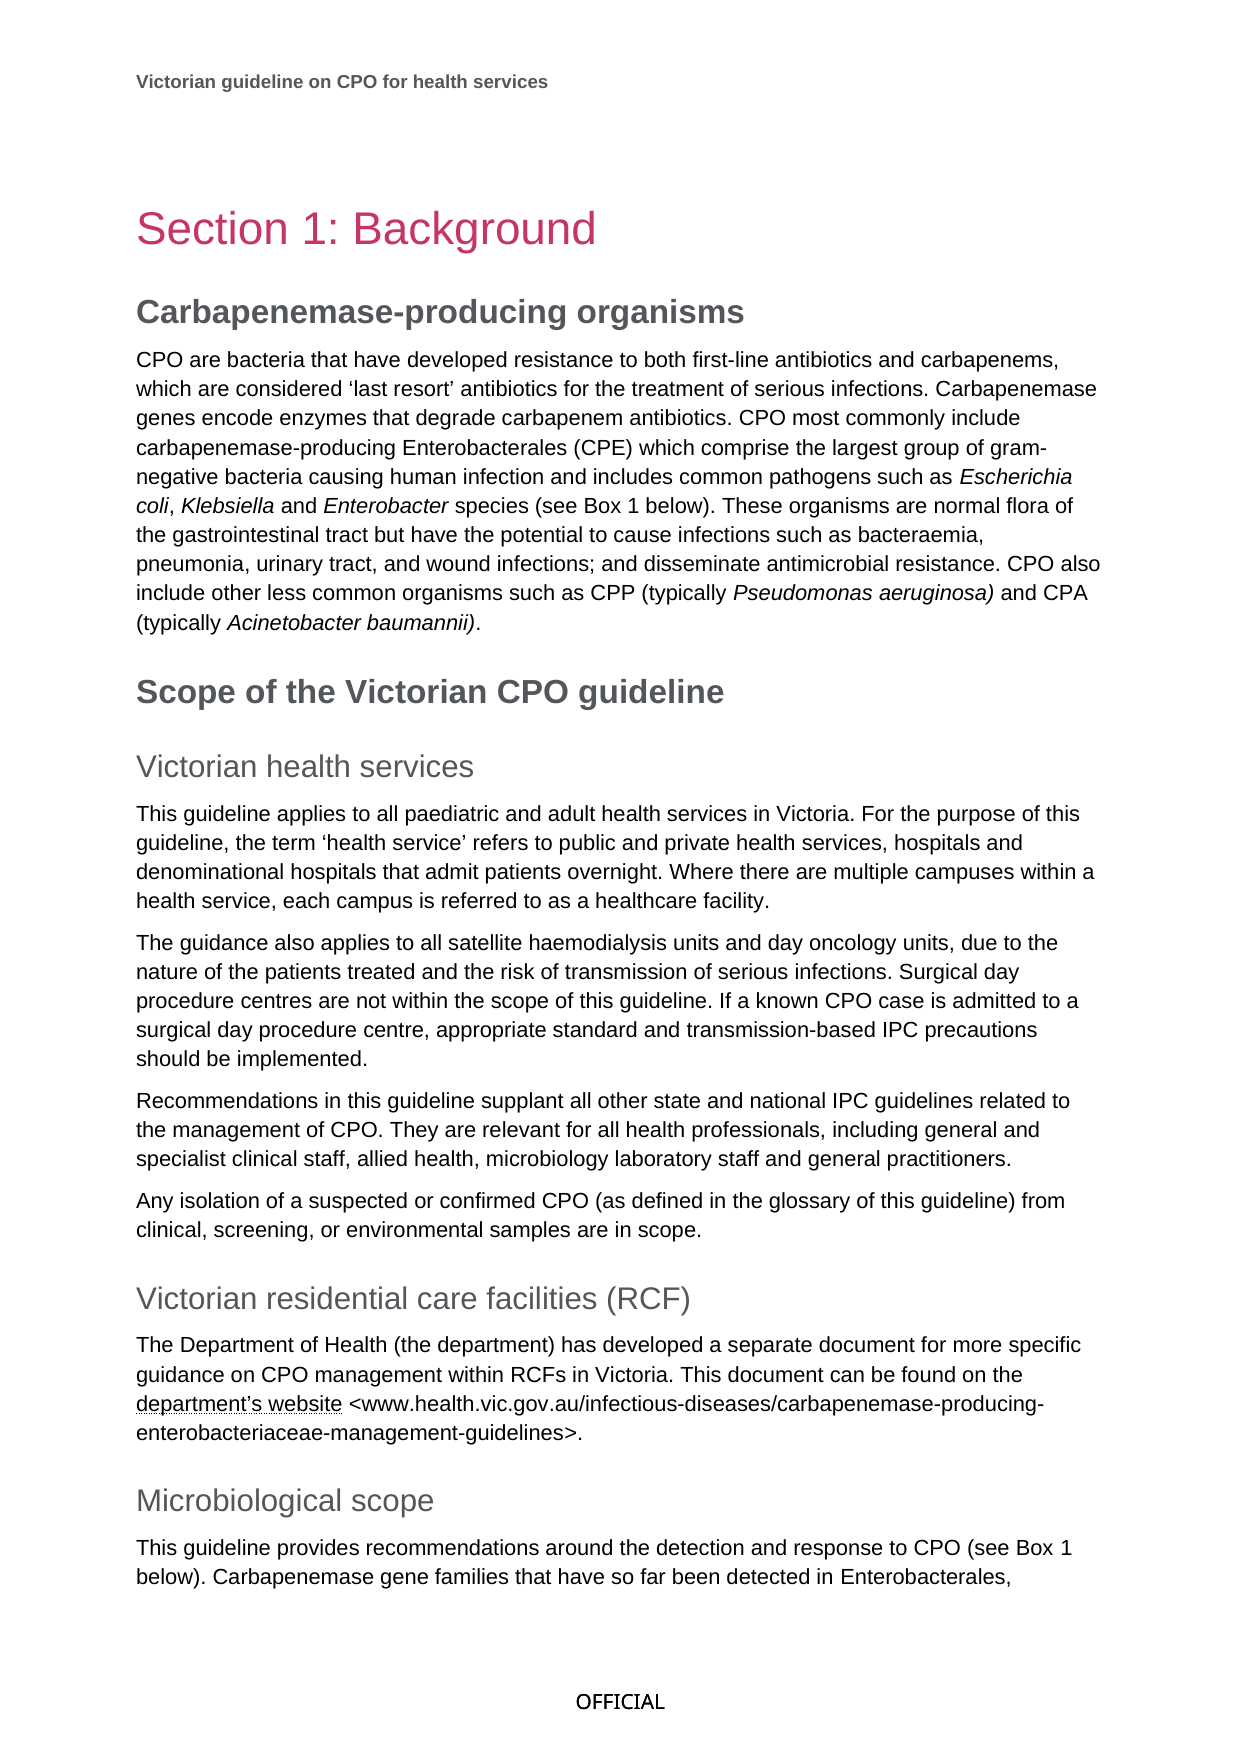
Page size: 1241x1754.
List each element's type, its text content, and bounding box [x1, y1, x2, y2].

subtitle Victorian health services [136, 748, 1104, 784]
text This guideline applies to all paediatric and adult health services in Victoria. For the purpose of this guideline, the term ‘health service’ refers to public and private health services, hospitals and denominational hospitals that admit patients overnight. Where there are multiple campuses within a health service, each campus is referred to as a healthcare facility. [136, 797, 1104, 913]
subtitle Scope of the Victorian CPO guideline [136, 672, 1104, 711]
text Recommendations in this guideline supplant all other state and national IPC guidelines related to the management of CPO. They are relevant for all health professionals, including general and specialist clinical staff, allied health, microbiology laboratory staff and general practitioners. [136, 1084, 1104, 1172]
subtitle Section 1: Background [136, 202, 1104, 254]
text The guidance also applies to all satellite haemodialysis units and day oncology units, due to the nature of the patients treated and the risk of transmission of serious infections. Surgical day procedure centres are not within the scope of this guideline. If a known CPO case is admitted to a surgical day procedure centre, appropriate standard and transmission-based IPC precautions should be implemented. [136, 926, 1104, 1072]
subtitle Carbapenemase-producing organisms [136, 292, 1104, 331]
text CPO are bacteria that have developed resistance to both first-line antibiotics and carbapenems, which are considered ‘last resort’ antibiotics for the treatment of serious infections. Carbapenemase genes encode enzymes that degrade carbapenem antibiotics. CPO most commonly include carbapenemase-producing Enterobacterales (CPE) which comprise the largest group of gram-negative bacteria causing human infection and includes common pathogens such as Escherichia coli, Klebsiella and Enterobacter species (see Box 1 below). These organisms are normal flora of the gastrointestinal tract but have the potential to cause infections such as bacteraemia, pneumonia, urinary tract, and wound infections; and disseminate antimicrobial resistance. CPO also include other less common organisms such as CPP (typically Pseudomonas aeruginosa) and CPA (typically Acinetobacter baumannii). [136, 343, 1104, 635]
subtitle Victorian residential care facilities (RCF) [136, 1280, 1104, 1316]
text Any isolation of a suspected or confirmed CPO (as defined in the glossary of this guideline) from clinical, screening, or environmental samples are in scope. [136, 1184, 1104, 1242]
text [136, 1531, 1104, 1589]
subtitle Microbiological scope [136, 1482, 1104, 1518]
text The Department of Health (the department) has developed a separate document for more specific guidance on CPO management within RCFs in Victoria. This document can be found on the department’s website <www.health.vic.gov.au/infectious-diseases/carbapenemase-producing-enterobacteriaceae-management-guidelines>. [136, 1328, 1104, 1445]
